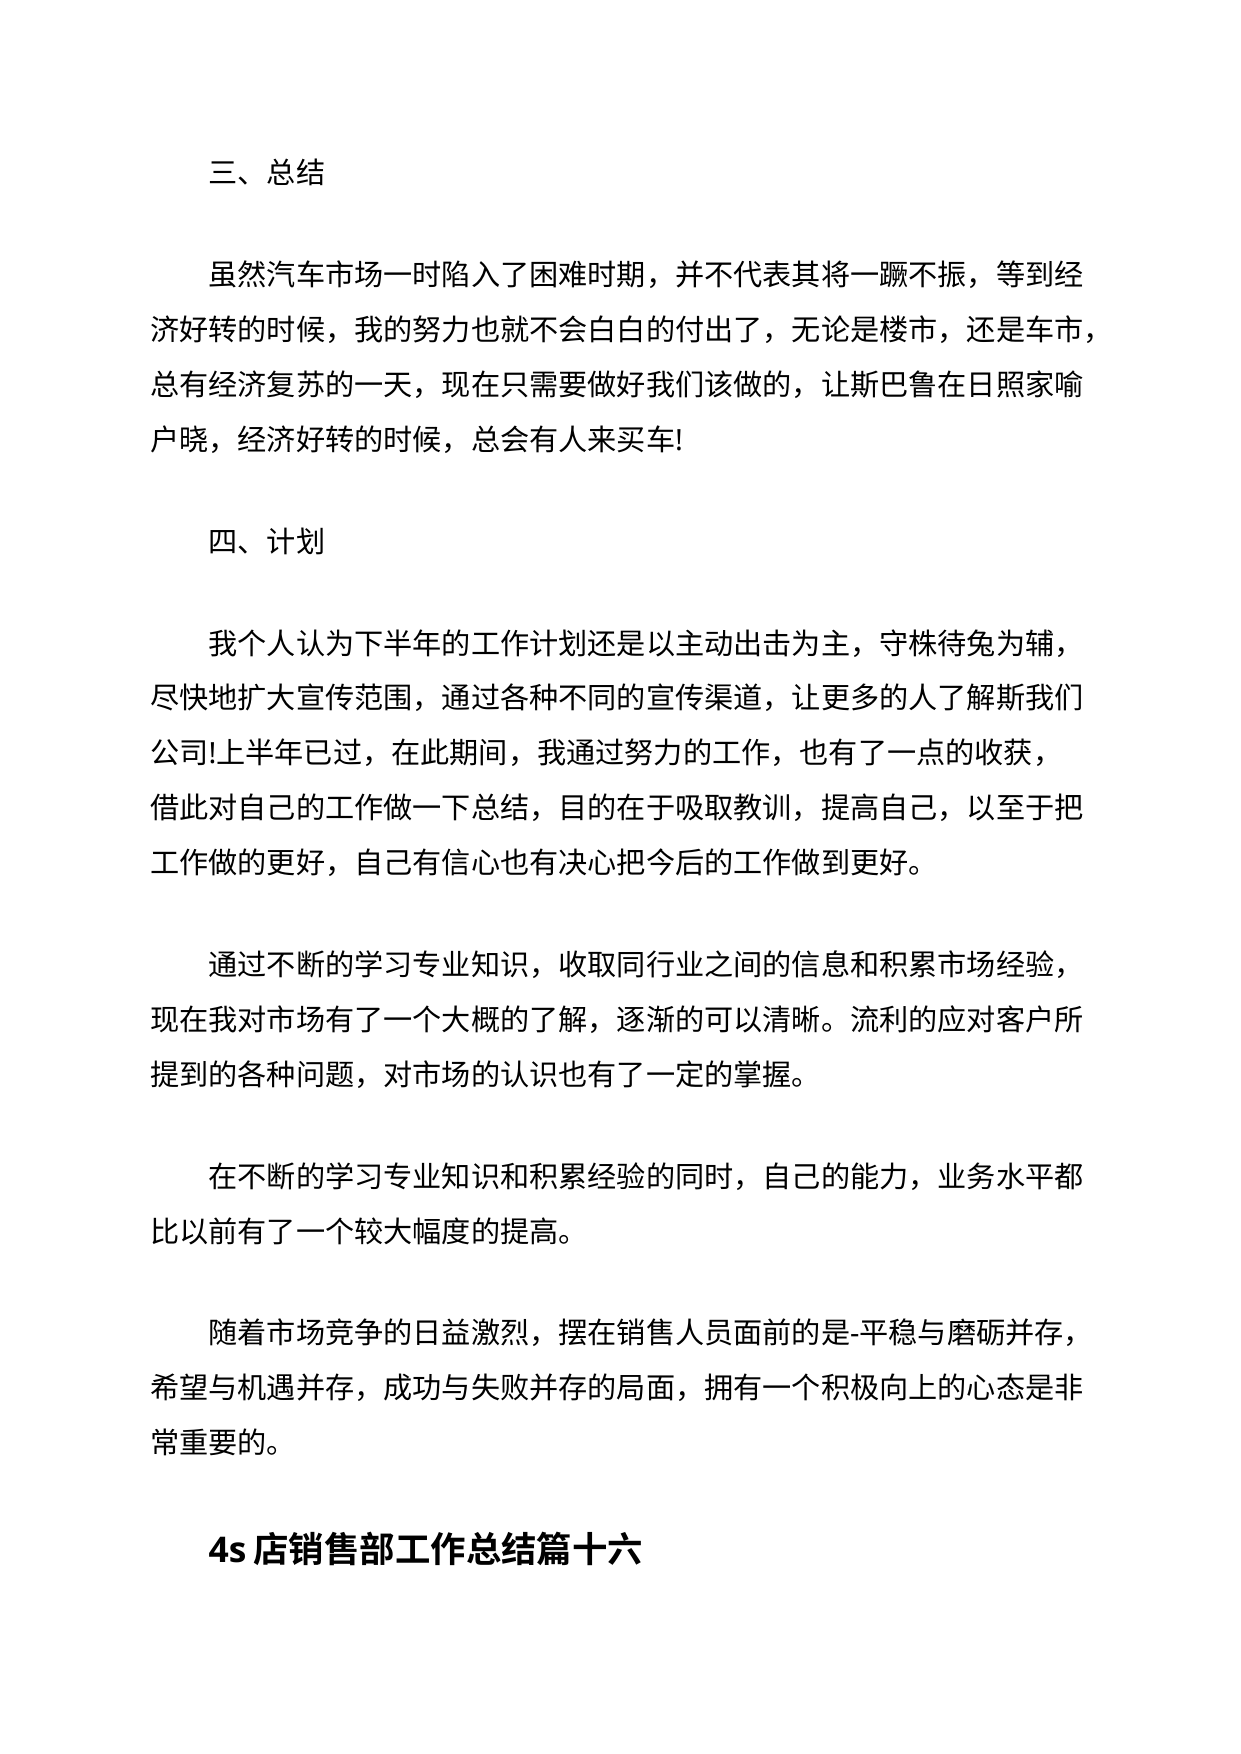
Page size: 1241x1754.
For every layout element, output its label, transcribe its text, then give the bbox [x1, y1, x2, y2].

text 虽然汽车市场一时陷入了困难时期，并不代表其将一蹶不振，等到经济好转的时候，我的努力也就不会白白的付出了，无论是楼市，还是车市，总有经济复苏的一天，现在只需要做好我们该做的，让斯巴鲁在日照家喻户晓，经济好转的时候，总会有人来买车! [150, 252, 1090, 459]
text 在不断的学习专业知识和积累经验的同时，自己的能力，业务水平都比以前有了一个较大幅度的提高。 [150, 1153, 1090, 1250]
text 三、总结 [150, 150, 1090, 192]
text 4s店销售部工作总结篇十六 [150, 1522, 1090, 1573]
text 随着市场竞争的日益激烈，摆在销售人员面前的是-平稳与磨砺并存，希望与机遇并存，成功与失败并存的局面，拥有一个积极向上的心态是非常重要的。 [150, 1310, 1090, 1462]
text 四、计划 [150, 518, 1090, 561]
text 通过不断的学习专业知识，收取同行业之间的信息和积累市场经验，现在我对市场有了一个大概的了解，逐渐的可以清晰。流利的应对客户所提到的各种问题，对市场的认识也有了一定的掌握。 [150, 942, 1090, 1094]
text 我个人认为下半年的工作计划还是以主动出击为主，守株待兔为辅，尽快地扩大宣传范围，通过各种不同的宣传渠道，让更多的人了解斯我们公司!上半年已过，在此期间，我通过努力的工作，也有了一点的收获，借此对自己的工作做一下总结，目的在于吸取教训，提高自己，以至于把工作做的更好，自己有信心也有决心把今后的工作做到更好。 [150, 620, 1090, 882]
